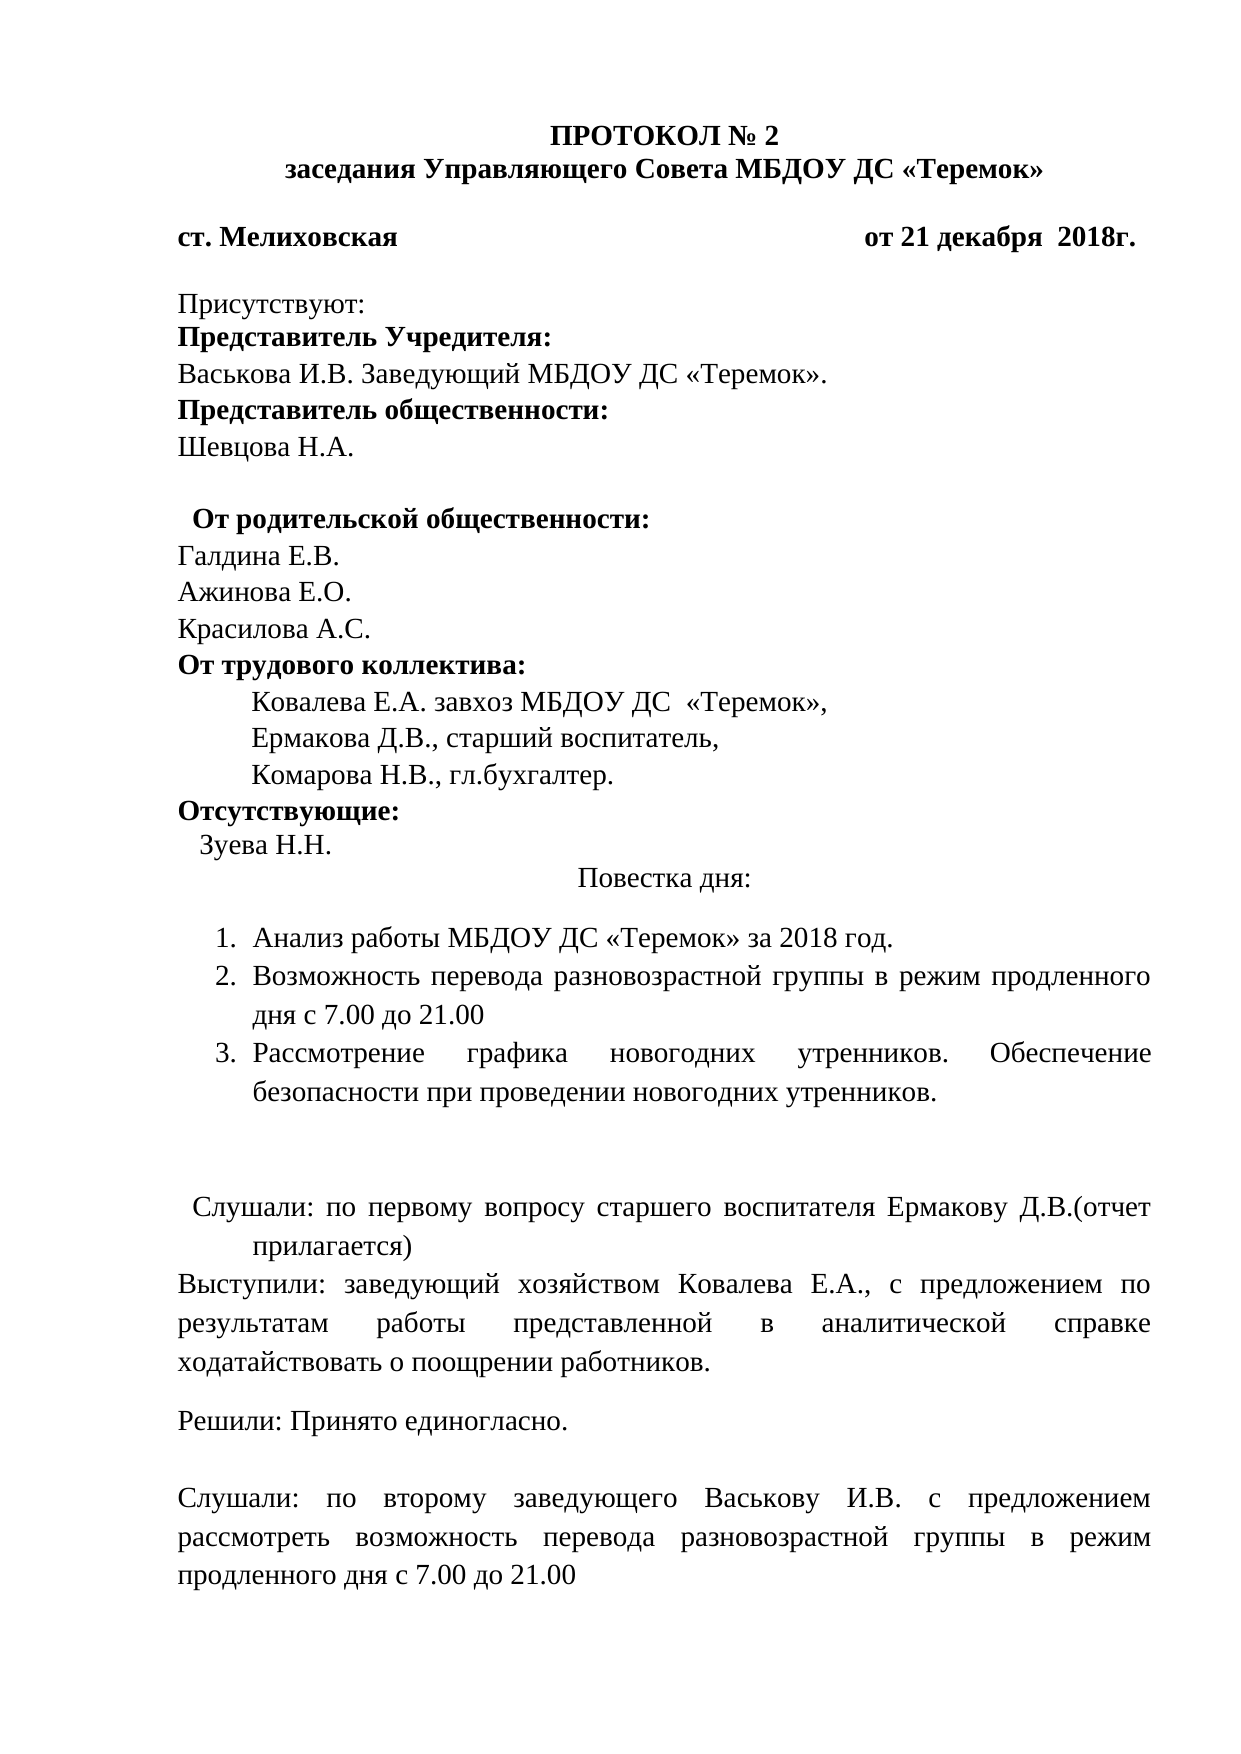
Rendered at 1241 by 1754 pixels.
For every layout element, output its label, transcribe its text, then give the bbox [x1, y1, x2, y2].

list Выступили: заведующий хозяйством Ковалева Е.А., с предложением по результатам работы представленной в аналитической справке ходатайствовать о поощрении работников. [177, 1267, 1152, 1377]
text Слушали: по второму заведующего Васькову И.В. с предложением рассмотреть возможность перевода разновозрастной группы в режим продленного дня с 7.00 до 21.00 [177, 1480, 1152, 1591]
text Васькова И.В. Заведующий МБДОУ ДС «Теремок». [177, 356, 1152, 389]
text Представитель Учредителя: [177, 319, 1152, 353]
text Ковалева Е.А. завхоз МБДОУ ДС «Теремок», [177, 684, 1152, 717]
text ст. Мелиховская от 21 декабря 2018г. [177, 219, 1152, 252]
text Комарова Н.В., гл.бухгалтер. [177, 757, 1152, 790]
text Представитель общественности: [177, 392, 1152, 426]
text Отсутствующие: [177, 793, 1152, 827]
text Красилова А.С. [177, 611, 1152, 644]
text От родительской общественности: [177, 502, 1152, 535]
text заседания Управляющего Совета МБДОУ ДС «Теремок» [177, 152, 1152, 185]
text Решили: Принято единогласно. [177, 1403, 1152, 1437]
list Возможность перевода разновозрастной группы в режим продленного дня с 7.00 до 21.00 [215, 958, 1152, 1030]
text Повестка дня: [177, 860, 1152, 894]
list Анализ работы МБДОУ ДС «Теремок» за 2018 год. [215, 920, 1152, 953]
text Зуева Н.Н. [177, 827, 1152, 860]
list Слушали: по первому вопросу старшего воспитателя Ермакову Д.В.(отчет прилагается) [192, 1189, 1152, 1262]
text Ажинова Е.О. [177, 574, 1152, 608]
list Рассмотрение графика новогодних утренников. Обеспечение безопасности при проведении новогодних утренников. [215, 1035, 1152, 1107]
text От трудового коллектива: [177, 647, 1152, 681]
text Ермакова Д.В., старший воспитатель, [177, 720, 1152, 754]
text Шевцова Н.А. [177, 429, 1152, 462]
text Галдина Е.В. [177, 538, 1152, 572]
text ПРОТОКОЛ № 2 [177, 118, 1152, 152]
text Присутствуют: [177, 286, 1152, 319]
